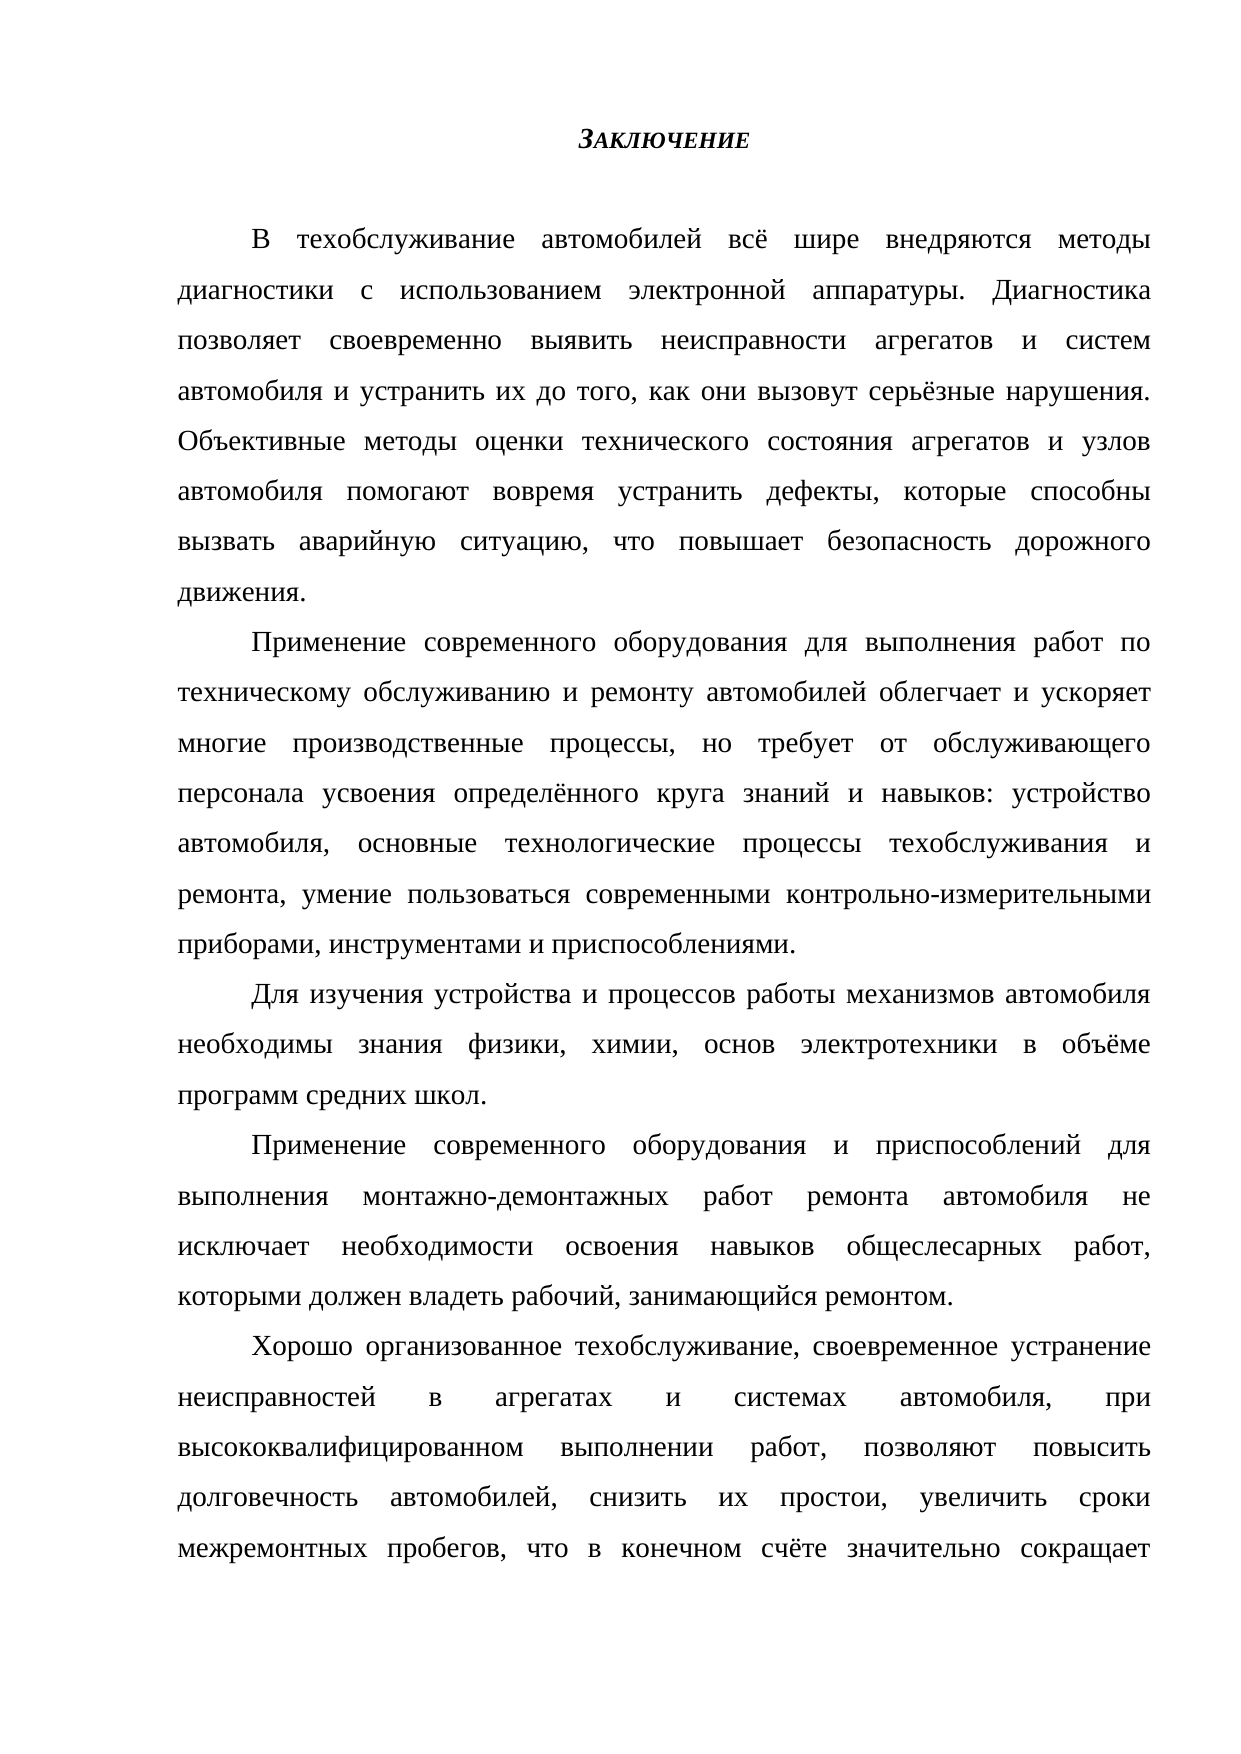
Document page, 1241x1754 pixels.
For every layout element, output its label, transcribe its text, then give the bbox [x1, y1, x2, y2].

text Применение современного оборудования и приспособлений для выполнения монтажно-демонтажных работ ремонта автомобиля не исключает необходимости освоения навыков общеслесарных работ, которыми должен владеть рабочий, занимающийся ремонтом. [177, 1127, 1152, 1312]
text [177, 1328, 1152, 1563]
subtitle Заключение [177, 121, 1152, 154]
text Применение современного оборудования для выполнения работ по техническому обслуживанию и ремонту автомобилей облегчает и ускоряет многие производственные процессы, но требует от обслуживающего персонала усвоения определённого круга знаний и навыков: устройство автомобиля, основные технологические процессы техобслуживания и ремонта, умение пользоваться современными контрольно-измерительными приборами, инструментами и приспособлениями. [177, 624, 1152, 959]
text Для изучения устройства и процессов работы механизмов автомобиля необходимы знания физики, химии, основ электротехники в объёме программ средних школ. [177, 976, 1152, 1111]
text В техобслуживание автомобилей всё шире внедряются методы диагностики с использованием электронной аппаратуры. Диагностика позволяет своевременно выявить неисправности агрегатов и систем автомобиля и устранить их до того, как они вызовут серьёзные нарушения. Объективные методы оценки технического состояния агрегатов и узлов автомобиля помогают вовремя устранить дефекты, которые способны вызвать аварийную ситуацию, что повышает безопасность дорожного движения. [177, 222, 1152, 607]
